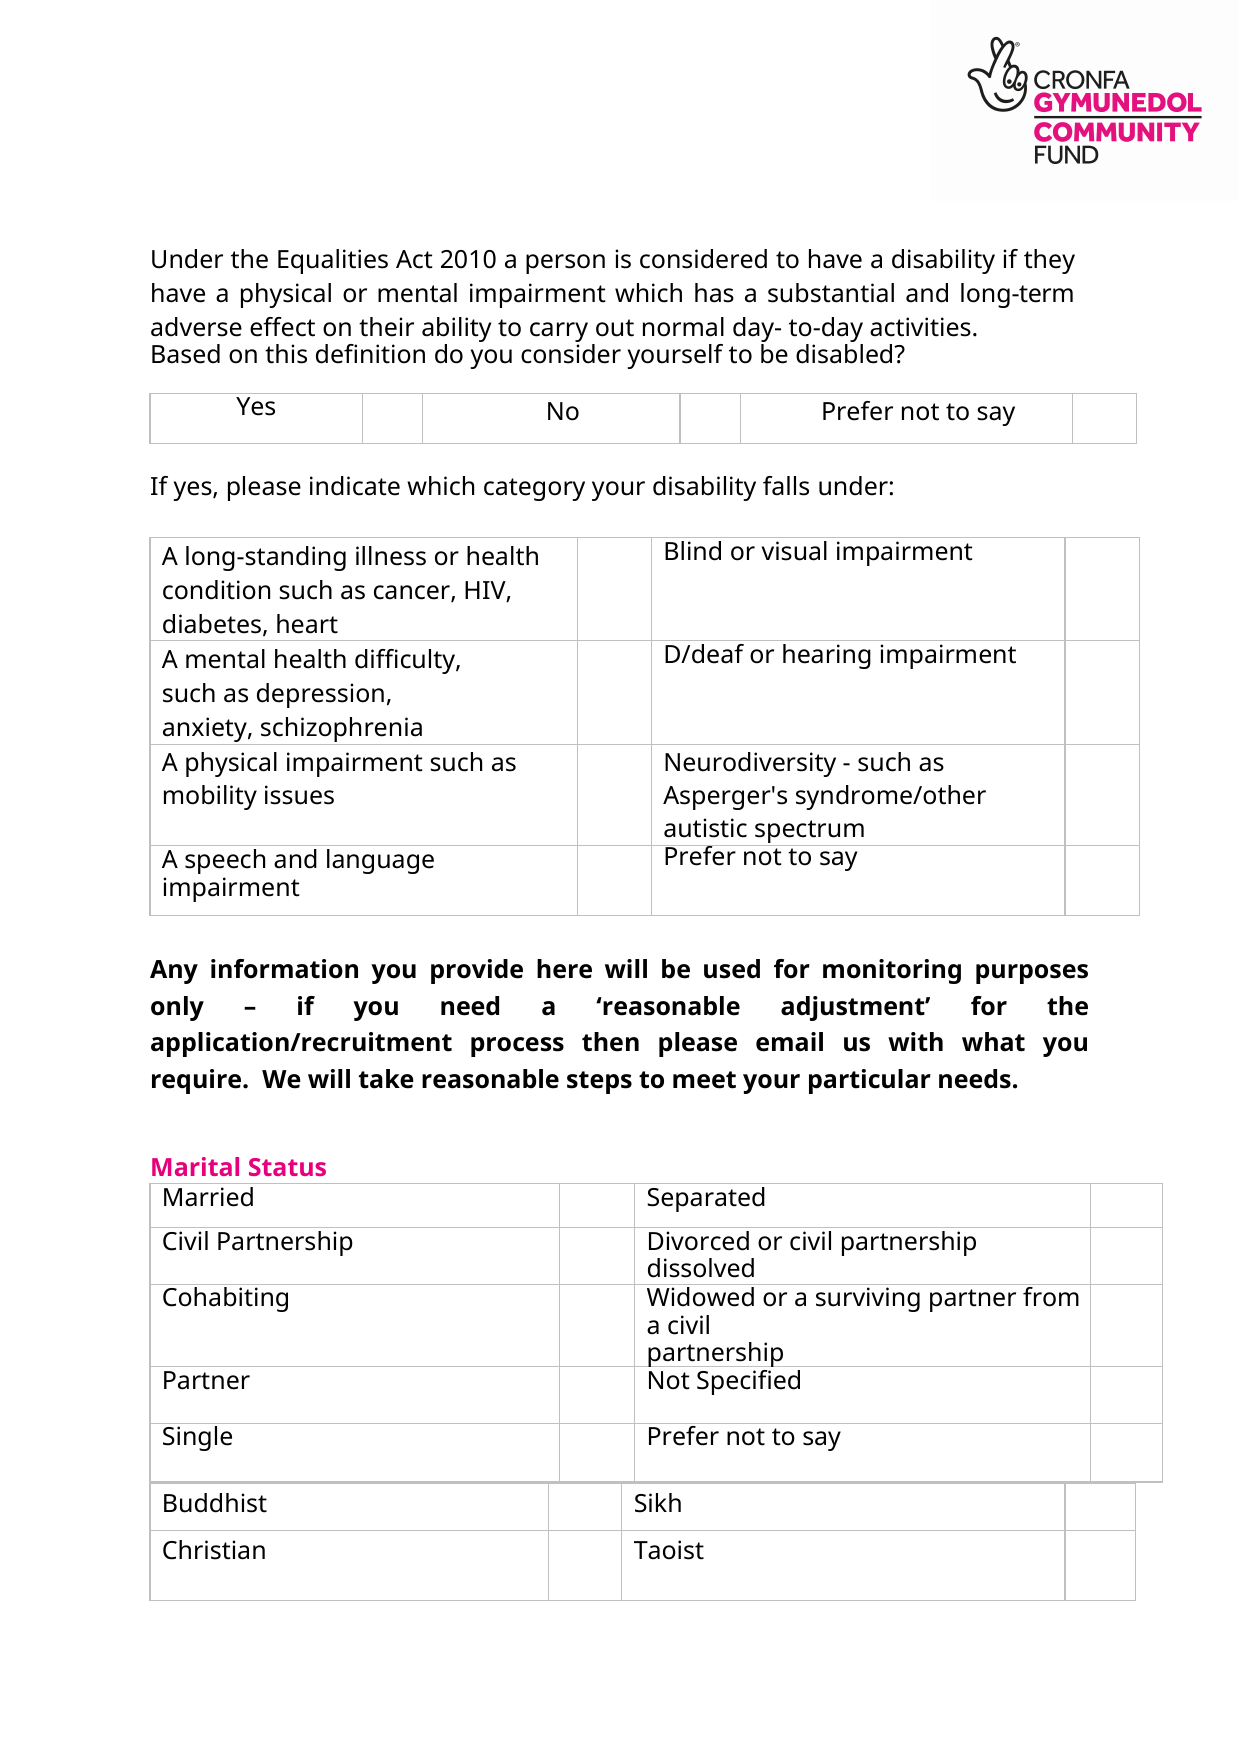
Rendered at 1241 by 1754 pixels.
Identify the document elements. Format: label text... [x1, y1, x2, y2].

table_cell Divorced or civil partnership dissolved [635, 1228, 1090, 1283]
table_cell [560, 1285, 634, 1366]
table_cell [549, 1531, 621, 1600]
text Based on this definition do you consider yourself to be disabled? [150, 344, 1090, 368]
table_cell [578, 846, 651, 915]
table_cell Taoist [622, 1531, 1064, 1600]
table_cell [560, 1228, 634, 1283]
table_header A long-standing illness or health condition such as cancer, HIV, diabetes, heart [151, 538, 577, 640]
table_cell Prefer not to say [635, 1424, 1090, 1481]
table_header [560, 1184, 634, 1227]
table_cell A mental health difficulty, such as depression, anxiety, schizophrenia [151, 641, 577, 744]
table_header Separated [635, 1184, 1090, 1227]
table_header Prefer not to say [741, 394, 1072, 443]
text Under the Equalities Act 2010 a person is considered to have a disability if they have a physical or mental impairment which has a substantial and long-term adverse effect on their ability to carry out normal day- to-day activities. [150, 242, 1076, 344]
table_cell [1066, 1531, 1135, 1600]
text Marital Status [150, 1149, 1090, 1183]
picture [930, 0, 1239, 201]
table_header [549, 1484, 621, 1530]
table_cell [1066, 745, 1139, 845]
table_cell [1066, 846, 1139, 915]
table_cell [1091, 1367, 1162, 1423]
table_cell [560, 1424, 634, 1481]
table_cell [1091, 1424, 1162, 1481]
table_header [1091, 1184, 1162, 1227]
table_header [1066, 538, 1139, 640]
table_header [578, 538, 651, 640]
table_cell A speech and language impairment [151, 846, 577, 915]
table_header Blind or visual impairment [652, 538, 1064, 640]
table_header [1073, 394, 1136, 443]
table_cell Neurodiversity - such as Asperger's syndrome/other autistic spectrum [652, 745, 1064, 845]
table_cell [560, 1367, 634, 1423]
table_header No [423, 394, 679, 443]
text If yes, please indicate which category your disability falls under: [150, 469, 903, 503]
table_header Married [151, 1184, 559, 1227]
table_cell D/deaf or hearing impairment [652, 641, 1064, 744]
table_header [1066, 1484, 1135, 1530]
table_cell Christian [151, 1531, 548, 1600]
table_cell Not Specified [635, 1367, 1090, 1423]
table_header Yes [151, 394, 362, 443]
table_cell [1066, 641, 1139, 744]
table_header Sikh [622, 1484, 1064, 1530]
table_cell Partner [151, 1367, 559, 1423]
table_cell [1091, 1285, 1162, 1366]
table_header Buddhist [151, 1484, 548, 1530]
table_cell [578, 745, 651, 845]
table_cell Single [151, 1424, 559, 1481]
table_cell [1091, 1228, 1162, 1283]
text Any information you provide here will be used for monitoring purposes only – if you need a ‘reasonable adjustment’ for the application/recruitment process then please email us with what you require. We will take reasonable steps to meet your particular needs. [150, 951, 1090, 1096]
table_header [363, 394, 422, 443]
table_cell [578, 641, 651, 744]
table_cell Civil Partnership [151, 1228, 559, 1283]
table_cell A physical impairment such as mobility issues [151, 745, 577, 845]
table_cell Prefer not to say [652, 846, 1064, 915]
table_cell Widowed or a surviving partner from a civil partnership [635, 1285, 1090, 1366]
table_header [681, 394, 740, 443]
table_cell Cohabiting [151, 1285, 559, 1366]
